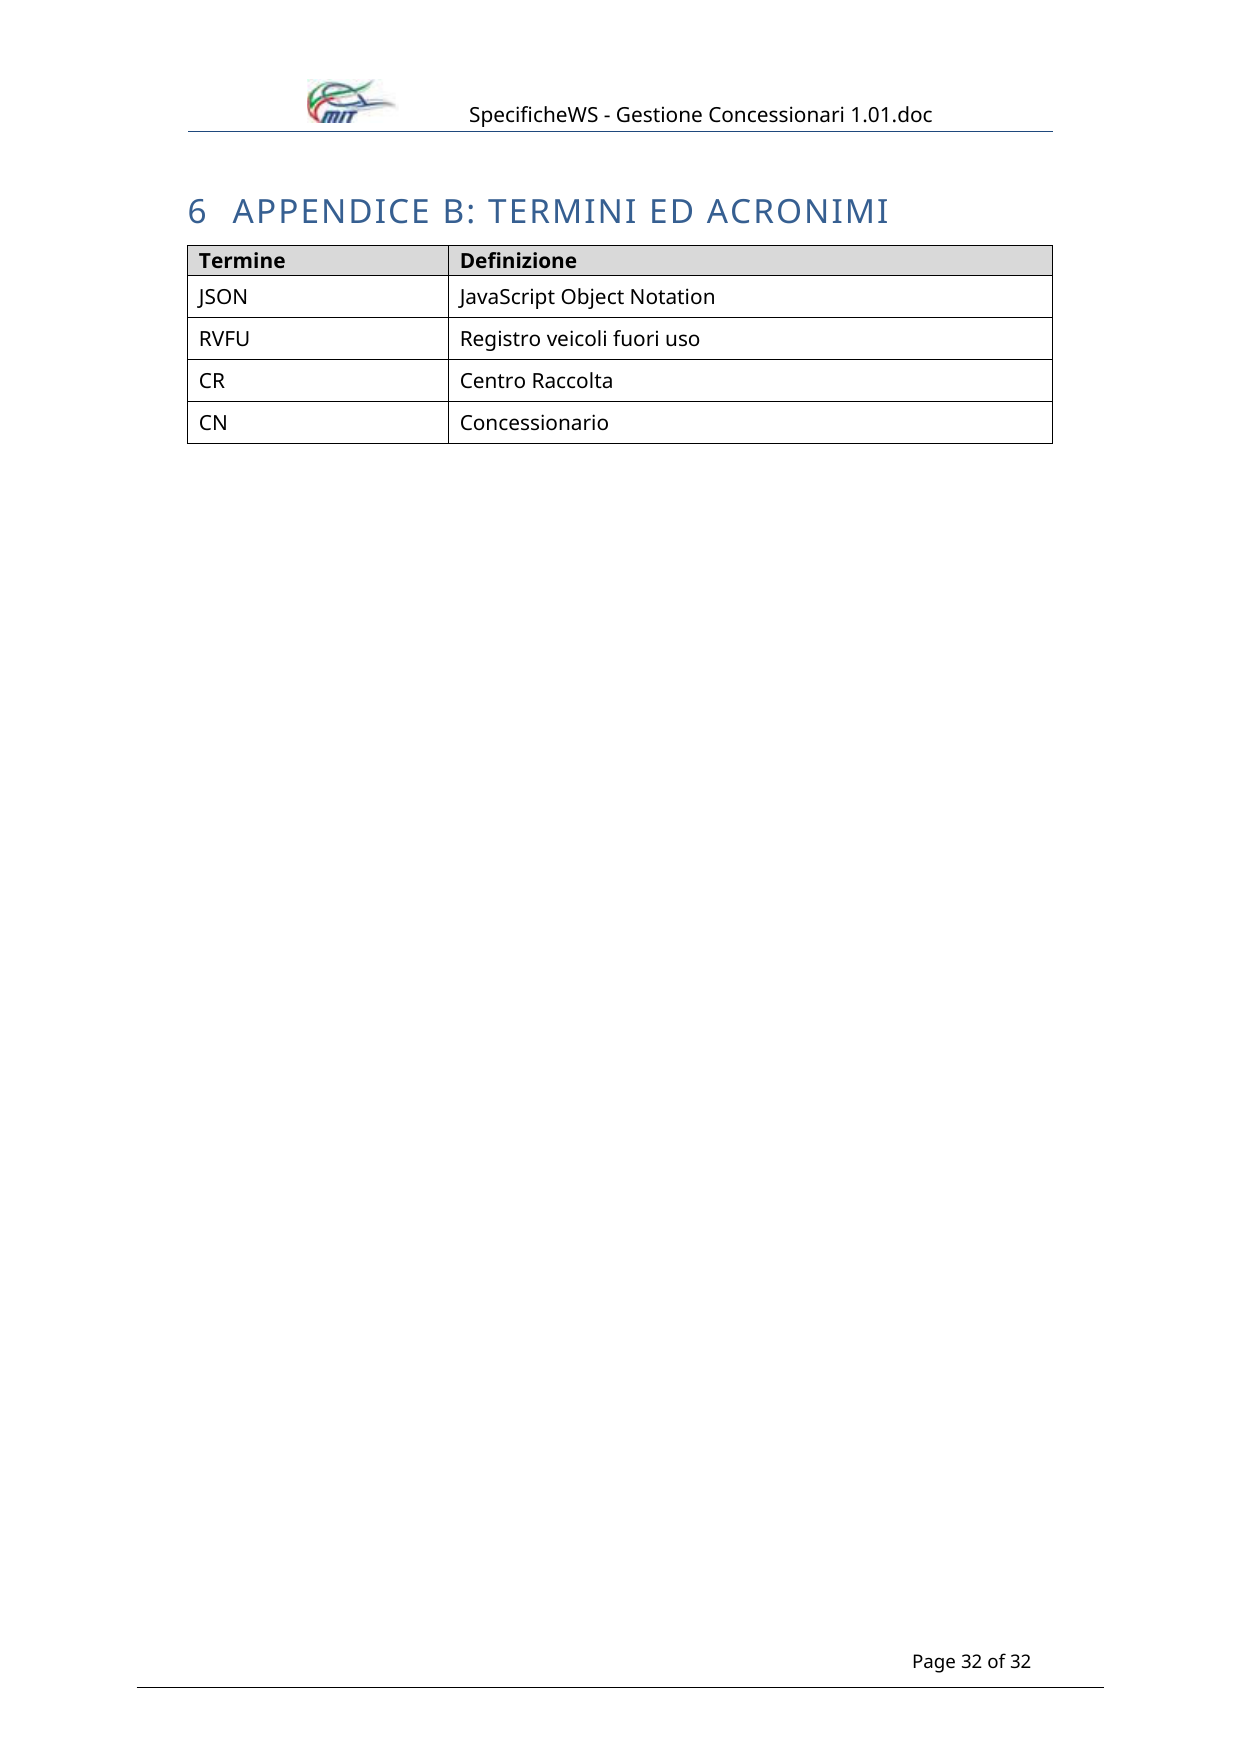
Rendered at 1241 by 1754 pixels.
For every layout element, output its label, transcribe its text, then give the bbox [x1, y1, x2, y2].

table_header Definizione [449, 246, 1052, 275]
table_header Termine [188, 246, 448, 275]
table_cell Centro Raccolta [449, 360, 1052, 401]
subtitle APPENDICE B: Termini ed acronimi [187, 187, 1053, 233]
table_cell JavaScript Object Notation [449, 276, 1052, 317]
table_cell Registro veicoli fuori uso [449, 318, 1052, 359]
table_cell RVFU [188, 318, 448, 359]
table_cell CR [188, 360, 448, 401]
table_cell CN [188, 402, 448, 443]
table_cell JSON [188, 276, 448, 317]
picture [307, 79, 399, 123]
table_cell Concessionario [449, 402, 1052, 443]
